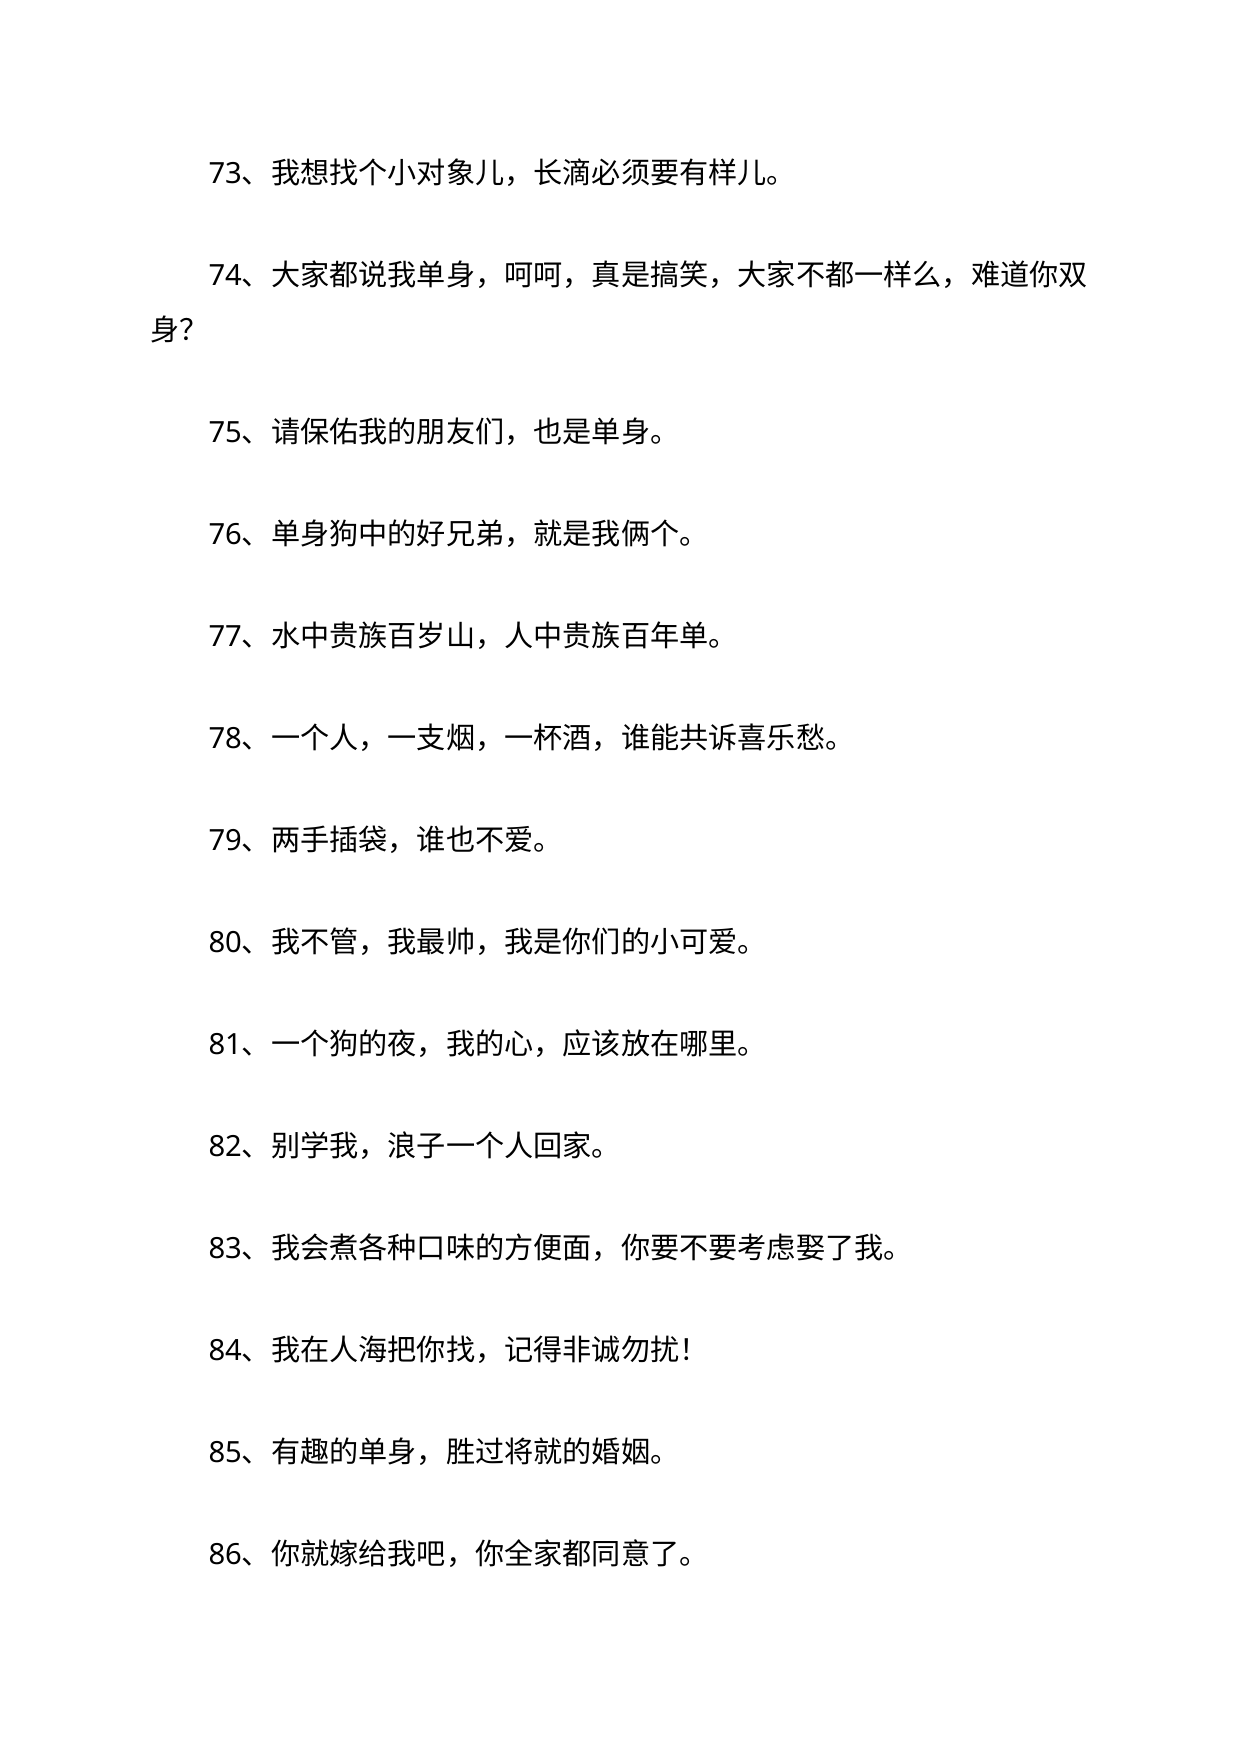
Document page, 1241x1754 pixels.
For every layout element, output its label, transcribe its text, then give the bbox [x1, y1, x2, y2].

text 83、我会煮各种口味的方便面，你要不要考虑娶了我。 [150, 1224, 1090, 1267]
text 76、单身狗中的好兄弟，就是我俩个。 [150, 511, 1090, 553]
text 75、请保佑我的朋友们，也是单身。 [150, 409, 1090, 451]
text 73、我想找个小对象儿，长滴必须要有样儿。 [150, 150, 1090, 192]
text 80、我不管，我最帅，我是你们的小可爱。 [150, 919, 1090, 961]
text 82、别学我，浪子一个人回家。 [150, 1123, 1090, 1165]
text 74、大家都说我单身，呵呵，真是搞笑，大家不都一样么，难道你双身？ [150, 252, 1090, 349]
text 86、你就嫁给我吧，你全家都同意了。 [150, 1531, 1090, 1573]
text 77、水中贵族百岁山，人中贵族百年单。 [150, 613, 1090, 655]
text 79、两手插袋，谁也不爱。 [150, 817, 1090, 859]
text 81、一个狗的夜，我的心，应该放在哪里。 [150, 1021, 1090, 1063]
text 84、我在人海把你找，记得非诚勿扰！ [150, 1327, 1090, 1369]
text 85、有趣的单身，胜过将就的婚姻。 [150, 1428, 1090, 1471]
text 78、一个人，一支烟，一杯酒，谁能共诉喜乐愁。 [150, 715, 1090, 757]
